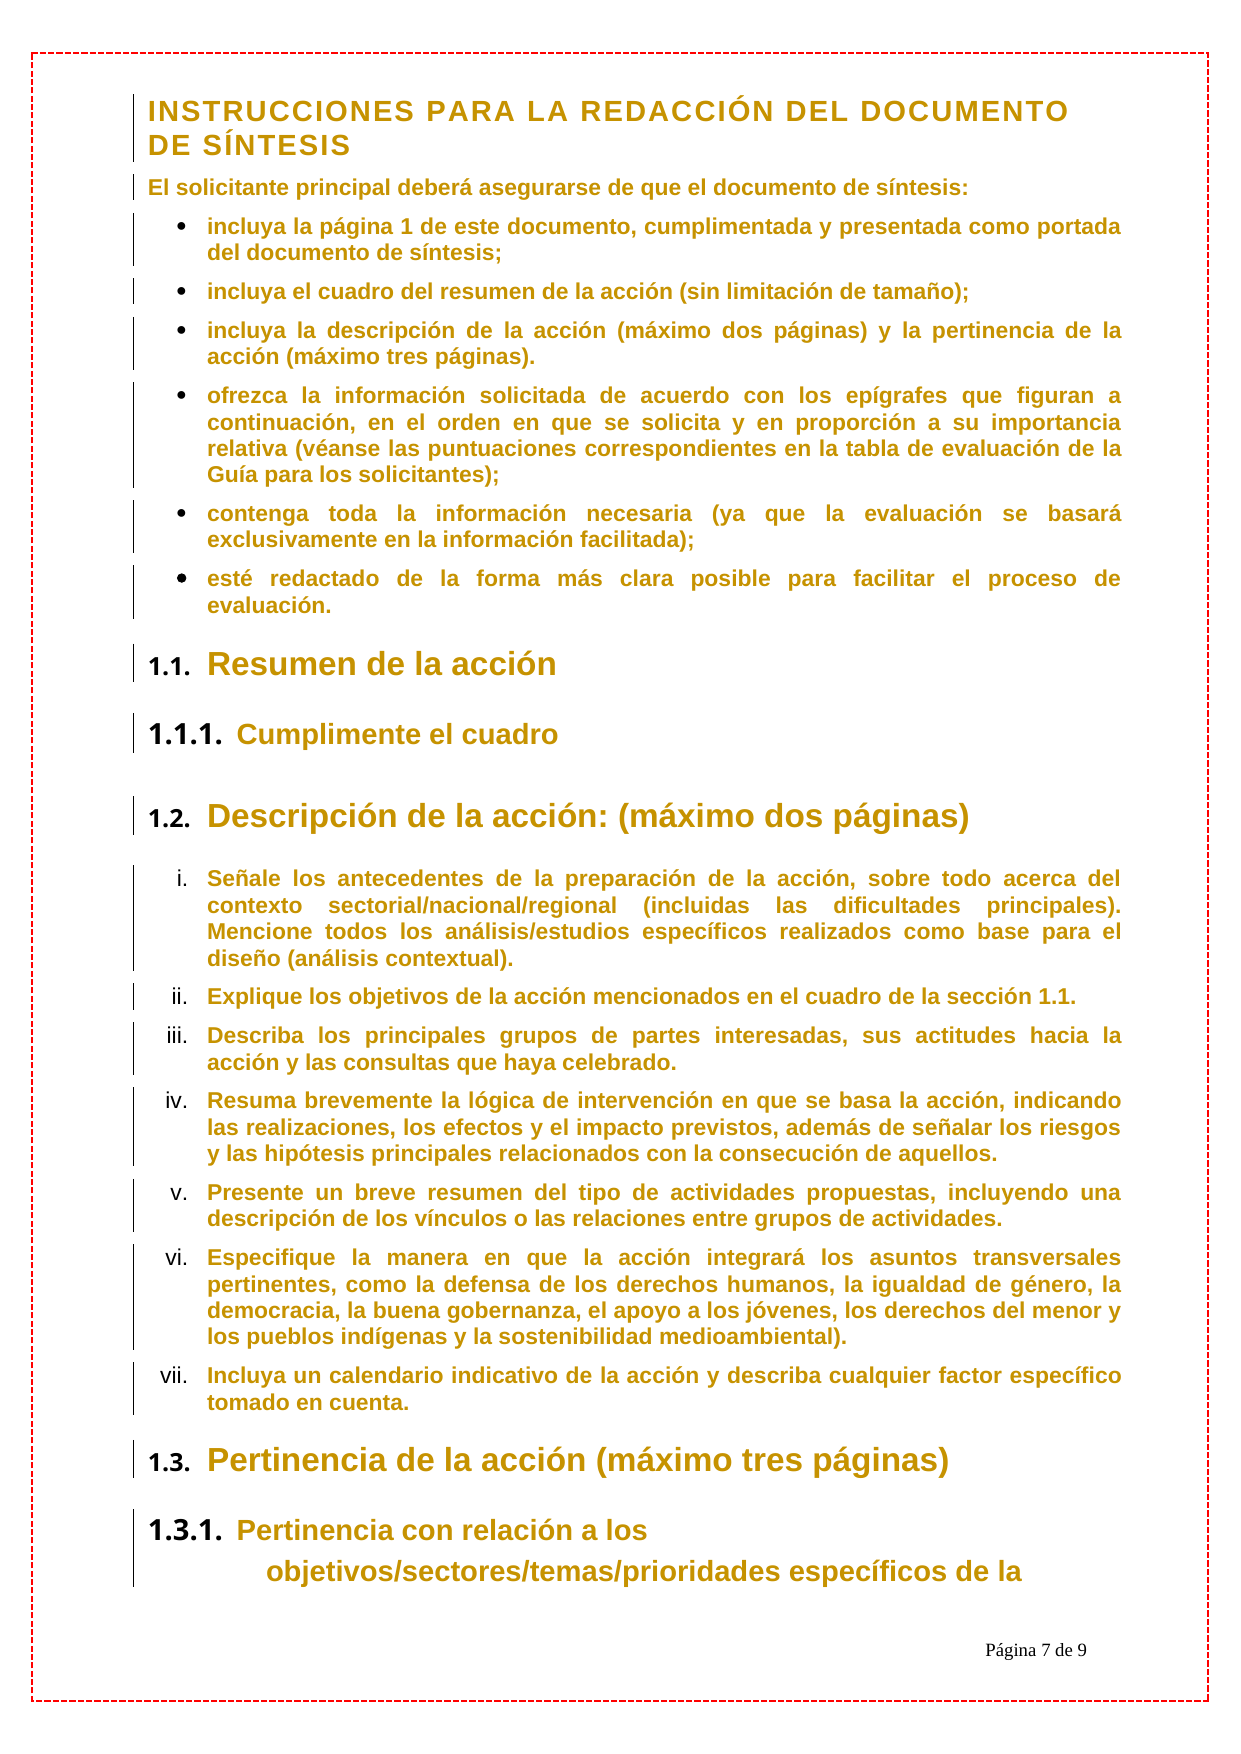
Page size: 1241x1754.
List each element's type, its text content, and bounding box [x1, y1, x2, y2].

list Cumplimente el cuadro [148, 713, 1122, 753]
list Señale los antecedentes de la preparación de la acción, sobre todo acerca del contexto sectorial/nacional/regional (incluidas las dificultades principales). Mencione todos los análisis/estudios específicos realizados como base para el diseño (análisis contextual). [188, 865, 1122, 971]
list Explique los objetivos de la acción mencionados en el cuadro de la sección 1.1. [188, 983, 1122, 1010]
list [148, 1509, 1122, 1587]
list Describa los principales grupos de partes interesadas, sus actitudes hacia la acción y las consultas que haya celebrado. [188, 1022, 1122, 1075]
list Resumen de la acción [148, 643, 1122, 682]
list ofrezca la información solicitada de acuerdo con los epígrafes que figuran a continuación, en el orden en que se solicita y en proporción a su importancia relativa (véanse las puntuaciones correspondientes en la tabla de evaluación de la Guía para los solicitantes); [177, 382, 1122, 488]
list Incluya un calendario indicativo de la acción y describa cualquier factor específico tomado en cuenta. [188, 1362, 1122, 1415]
list Resuma brevemente la lógica de intervención en que se basa la acción, indicando las realizaciones, los efectos y el impacto previstos, además de señalar los riesgos y las hipótesis principales relacionados con la consecución de aquellos. [188, 1087, 1122, 1166]
list Especifique la manera en que la acción integrará los asuntos transversales pertinentes, como la defensa de los derechos humanos, la igualdad de género, la democracia, la buena gobernanza, el apoyo a los jóvenes, los derechos del menor y los pueblos indígenas y la sostenibilidad medioambiental). [188, 1244, 1122, 1349]
list Pertinencia de la acción (máximo tres páginas) [148, 1440, 1122, 1478]
list Presente un breve resumen del tipo de actividades propuestas, incluyendo una descripción de los vínculos o las relaciones entre grupos de actividades. [188, 1179, 1122, 1232]
list esté redactado de la forma más clara posible para facilitar el proceso de evaluación. [177, 565, 1122, 618]
list incluya la página 1 de este documento, cumplimentada y presentada como portada del documento de síntesis; [177, 213, 1122, 266]
text El solicitante principal deberá asegurarse de que el documento de síntesis: [148, 174, 1122, 200]
subtitle INSTRUCCIONES PARA LA REDACCIÓN DEL DOCUMENTO DE SÍNTESIS [148, 94, 1122, 162]
list contenga toda la información necesaria (ya que la evaluación se basará exclusivamente en la información facilitada); [177, 500, 1122, 553]
list incluya el cuadro del resumen de la acción (sin limitación de tamaño); [177, 278, 1122, 304]
list Descripción de la acción: (máximo dos páginas) [148, 796, 1122, 835]
list incluya la descripción de la acción (máximo dos páginas) y la pertinencia de la acción (máximo tres páginas). [177, 317, 1122, 370]
